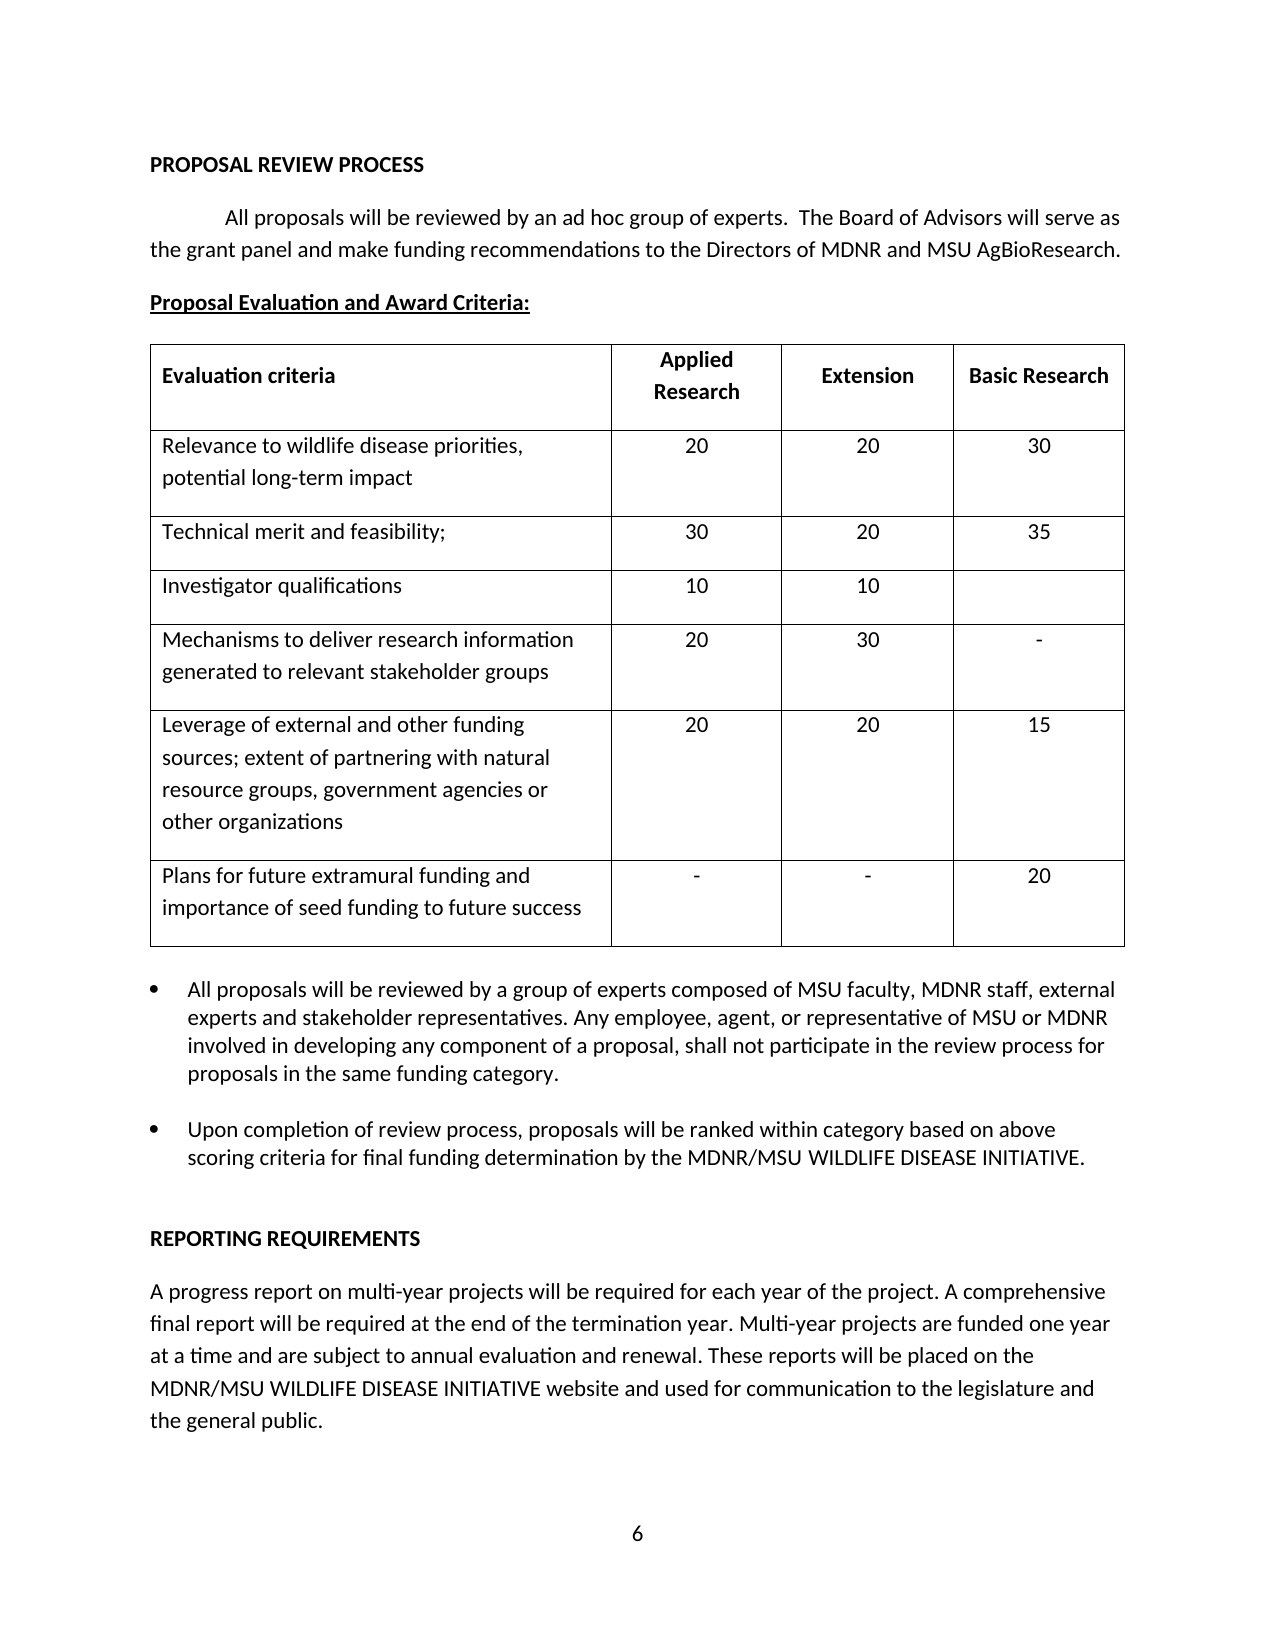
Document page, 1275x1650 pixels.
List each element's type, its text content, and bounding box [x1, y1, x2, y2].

table_cell 20 [782, 517, 953, 570]
list Upon completion of review process, proposals will be ranked within category based on above scoring criteria for final funding determination by the MDNR/MSU WILDLIFE DISEASE INITIATIVE. [150, 1115, 1125, 1171]
text All proposals will be reviewed by an ad hoc group of experts. The Board of Advisors will serve as the grant panel and make funding recommendations to the Directors of MDNR and MSU AgBioResearch. [150, 203, 1125, 263]
table_cell - [782, 861, 953, 946]
table_cell 20 [954, 861, 1124, 946]
table_cell Technical merit and feasibility; [151, 517, 611, 570]
table_cell 20 [612, 711, 781, 860]
table_cell Relevance to wildlife disease priorities, potential long-term impact [151, 431, 611, 516]
table_cell Mechanisms to deliver research information generated to relevant stakeholder groups [151, 625, 611, 709]
table_cell 15 [954, 711, 1124, 860]
table_header Evaluation criteria [151, 345, 611, 430]
table_cell 20 [782, 711, 953, 860]
table_header Extension [782, 345, 953, 430]
table_cell 35 [954, 517, 1124, 570]
table_cell Investigator qualifications [151, 571, 611, 624]
table_cell 30 [612, 517, 781, 570]
text A progress report on multi-year projects will be required for each year of the project. A comprehensive final report will be required at the end of the termination year. Multi-year projects are funded one year at a time and are subject to annual evaluation and renewal. These reports will be placed on the MDNR/MSU WILDLIFE DISEASE INITIATIVE website and used for communication to the legislature and the general public. [150, 1277, 1125, 1434]
table_cell [954, 571, 1124, 624]
text PROPOSAL REVIEW PROCESS [150, 150, 1125, 178]
table_cell 20 [612, 625, 781, 709]
table_cell 30 [954, 431, 1124, 516]
table_cell - [954, 625, 1124, 709]
text Proposal Evaluation and Award Criteria: [150, 288, 1125, 316]
table_header Basic Research [954, 345, 1124, 430]
table_header Applied Research [612, 345, 781, 430]
table_cell - [612, 861, 781, 946]
table_cell 10 [782, 571, 953, 624]
table_cell 20 [612, 431, 781, 516]
table_cell Plans for future extramural funding and importance of seed funding to future success [151, 861, 611, 946]
table_cell 10 [612, 571, 781, 624]
table_cell Leverage of external and other funding sources; extent of partnering with natural resource groups, government agencies or other organizations [151, 711, 611, 860]
text REPORTING REQUIREMENTS [150, 1224, 1125, 1252]
table_cell 20 [782, 431, 953, 516]
table_cell 30 [782, 625, 953, 709]
list All proposals will be reviewed by a group of experts composed of MSU faculty, MDNR staff, external experts and stakeholder representatives. Any employee, agent, or representative of MSU or MDNR involved in developing any component of a proposal, shall not participate in the review process for proposals in the same funding category. [150, 975, 1125, 1087]
